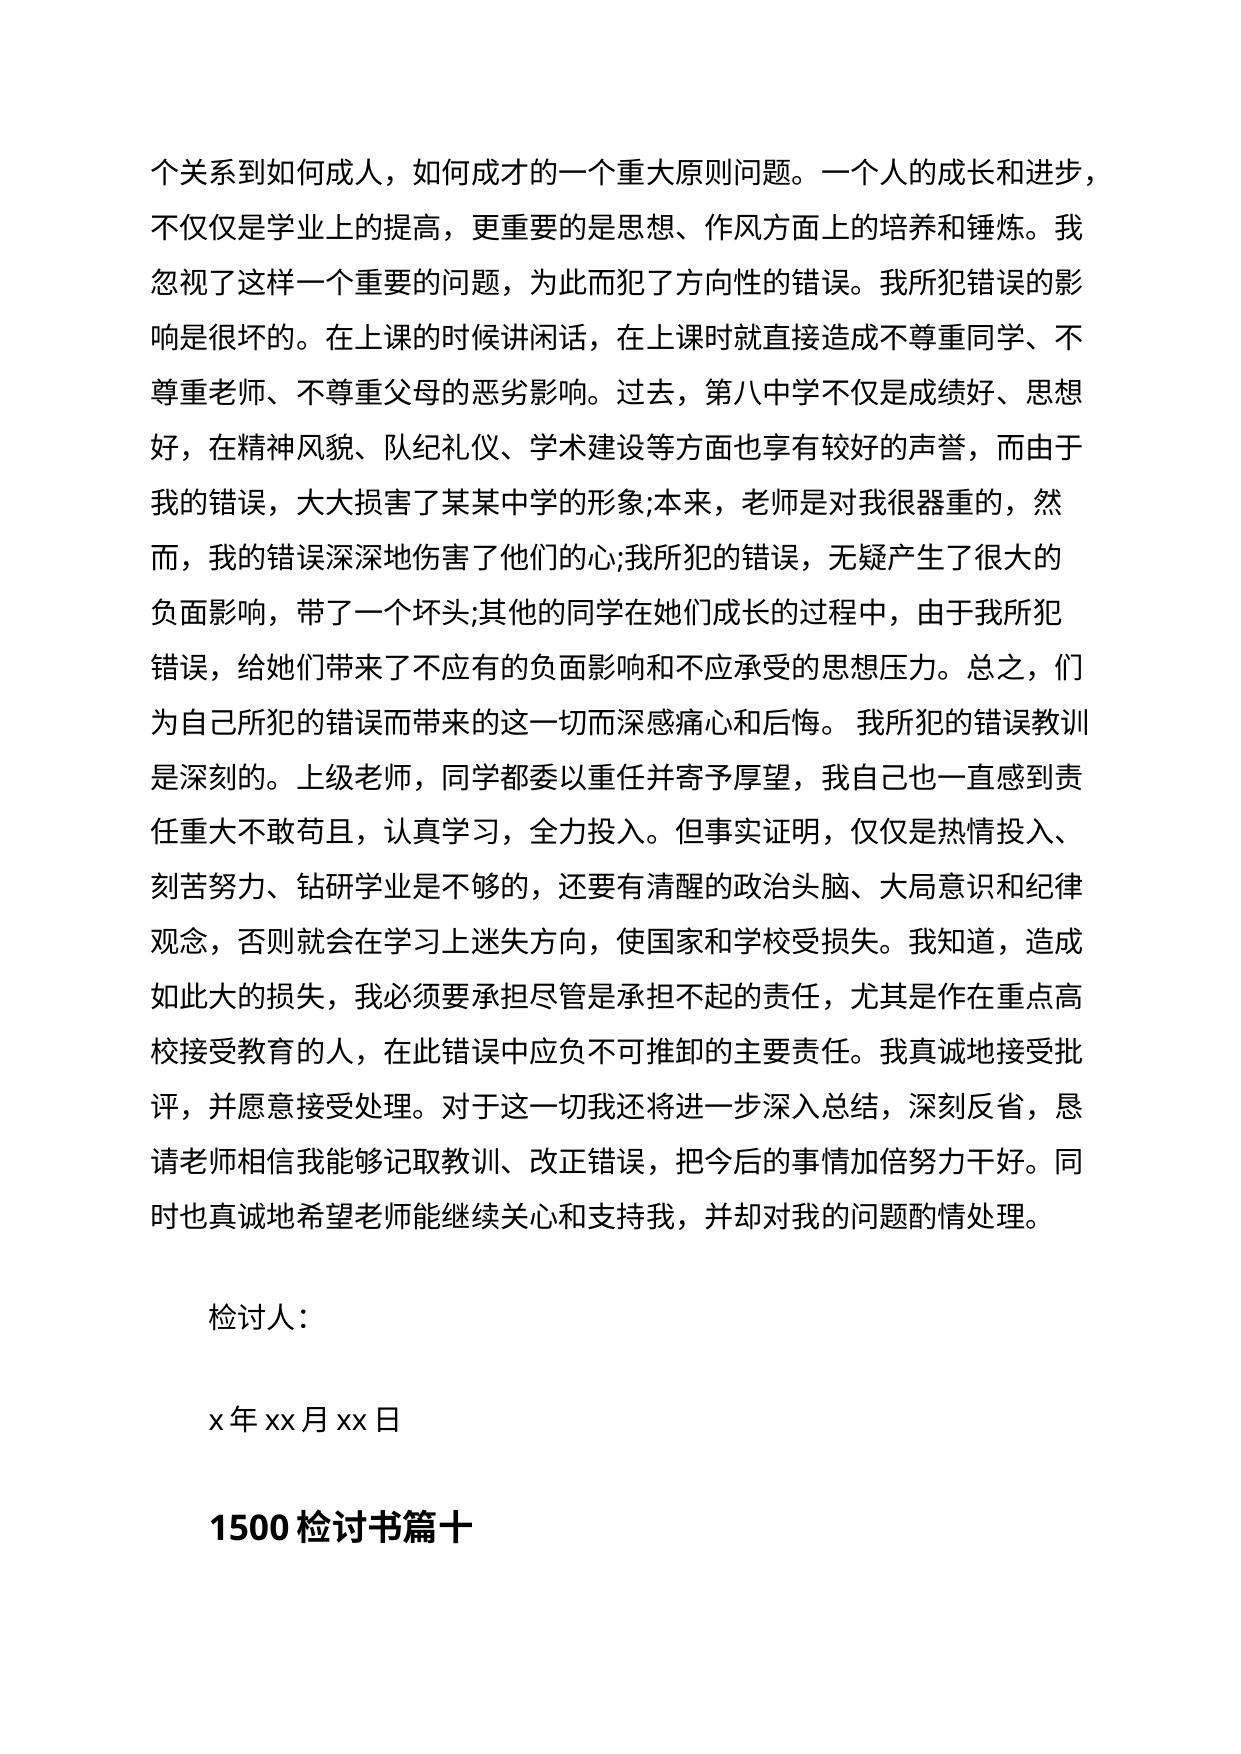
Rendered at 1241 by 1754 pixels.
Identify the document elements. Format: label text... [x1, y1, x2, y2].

text 1500检讨书篇十 [150, 1499, 1090, 1550]
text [150, 150, 1090, 1236]
text x年xx月xx日 [150, 1397, 1090, 1439]
text 检讨人： [150, 1295, 1090, 1337]
